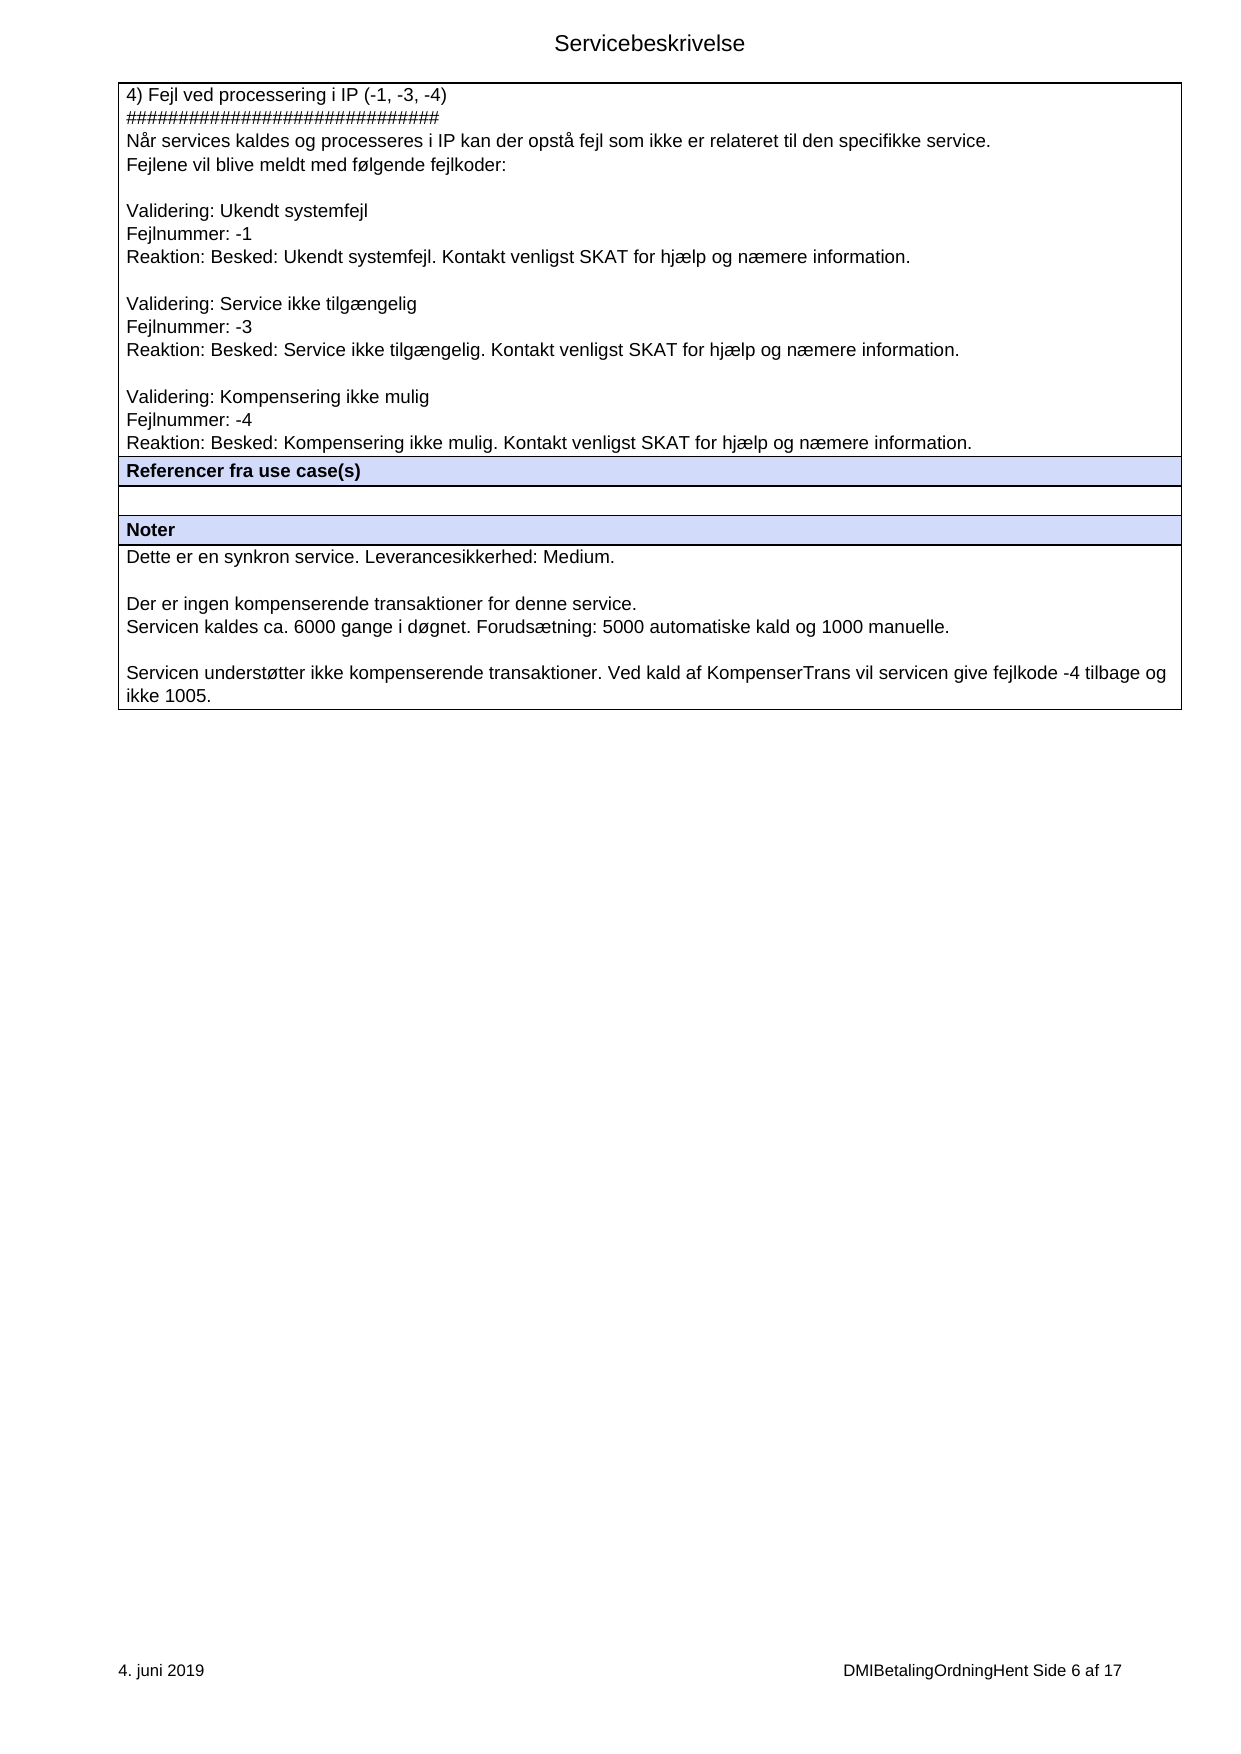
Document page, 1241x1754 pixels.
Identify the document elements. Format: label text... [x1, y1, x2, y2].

table_cell [119, 487, 1181, 515]
table_cell Noter [119, 516, 1181, 544]
table_cell Dette er en synkron service. Leverancesikkerhed: Medium. Der er ingen kompenserende transaktioner for denne service. Servicen kaldes ca. 6000 gange i døgnet. Forudsætning: 5000 automatiske kald og 1000 manuelle. Servicen understøtter ikke kompenserende transaktioner. Ved kald af KompenserTrans vil servicen give fejlkode -4 tilbage og ikke 1005. [119, 546, 1181, 709]
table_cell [119, 84, 1181, 456]
table_cell Referencer fra use case(s) [119, 457, 1181, 485]
